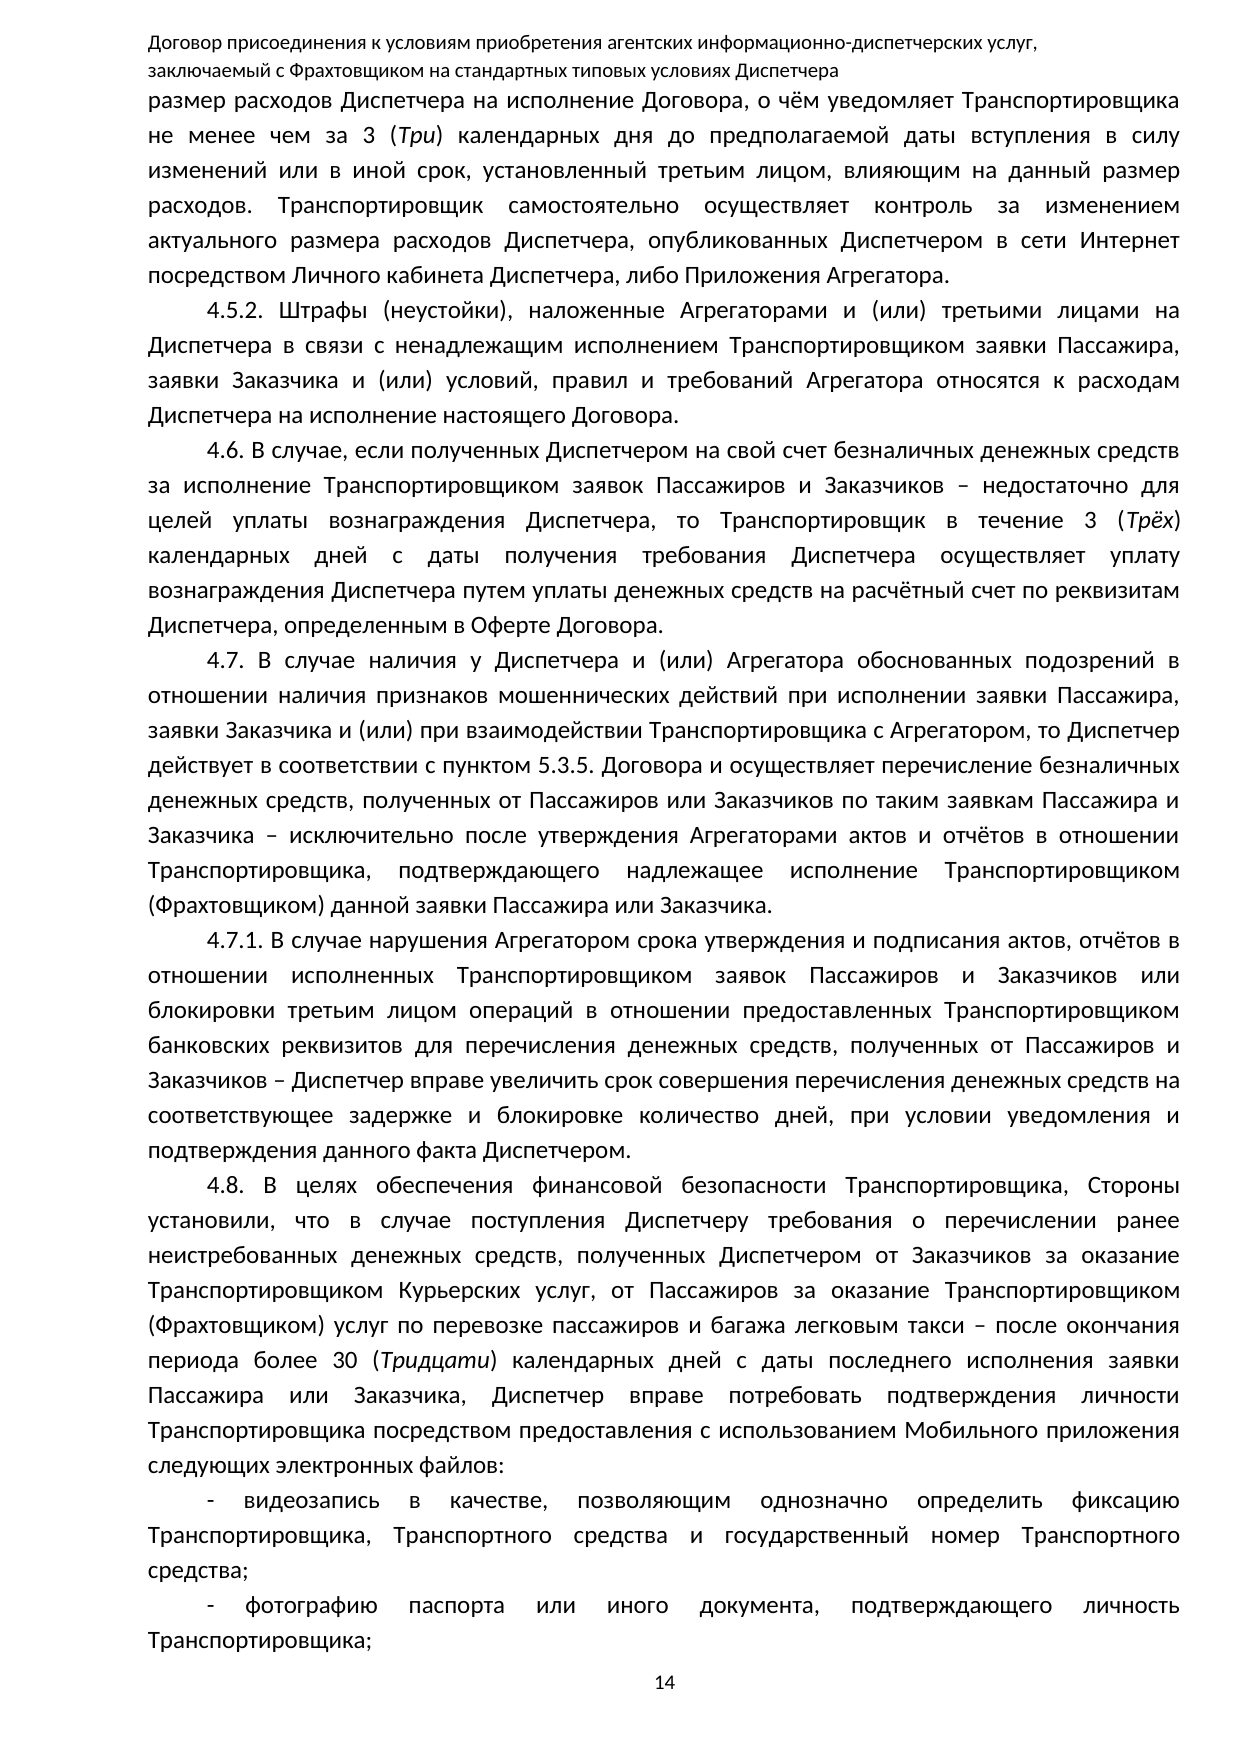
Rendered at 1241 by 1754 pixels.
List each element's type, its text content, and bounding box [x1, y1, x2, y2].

text - фотографию паспорта или иного документа, подтверждающего личность Транспортировщика; [148, 1589, 1181, 1655]
text - видеозапись в качестве, позволяющим однозначно определить фиксацию Транспортировщика, Транспортного средства и государственный номер Транспортного средства; [148, 1484, 1181, 1585]
text 4.5.2. Штрафы (неустойки), наложенные Агрегаторами и (или) третьими лицами на Диспетчера в связи с ненадлежащим исполнением Транспортировщиком заявки Пассажира, заявки Заказчика и (или) условий, правил и требований Агрегатора относятся к расходам Диспетчера на исполнение настоящего Договора. [148, 294, 1181, 430]
text 4.6. В случае, если полученных Диспетчером на свой счет безналичных денежных средств за исполнение Транспортировщиком заявок Пассажиров и Заказчиков – недостаточно для целей уплаты вознаграждения Диспетчера, то Транспортировщик в течение 3 (Трёх) календарных дней с даты получения требования Диспетчера осуществляет уплату вознаграждения Диспетчера путем уплаты денежных средств на расчётный счет по реквизитам Диспетчера, определенным в Оферте Договора. [148, 434, 1181, 640]
text 4.7. В случае наличия у Диспетчера и (или) Агрегатора обоснованных подозрений в отношении наличия признаков мошеннических действий при исполнении заявки Пассажира, заявки Заказчика и (или) при взаимодействии Транспортировщика с Агрегатором, то Диспетчер действует в соответствии с пунктом 5.3.5. Договора и осуществляет перечисление безналичных денежных средств, полученных от Пассажиров или Заказчиков по таким заявкам Пассажира и Заказчика – исключительно после утверждения Агрегаторами актов и отчётов в отношении Транспортировщика, подтверждающего надлежащее исполнение Транспортировщиком (Фрахтовщиком) данной заявки Пассажира или Заказчика. [148, 644, 1181, 920]
text 4.8. В целях обеспечения финансовой безопасности Транспортировщика, Стороны установили, что в случае поступления Диспетчеру требования о перечислении ранее неистребованных денежных средств, полученных Диспетчером от Заказчиков за оказание Транспортировщиком Курьерских услуг, от Пассажиров за оказание Транспортировщиком (Фрахтовщиком) услуг по перевозке пассажиров и багажа легковым такси – после окончания периода более 30 (Тридцати) календарных дней с даты последнего исполнения заявки Пассажира или Заказчика, Диспетчер вправе потребовать подтверждения личности Транспортировщика посредством предоставления с использованием Мобильного приложения следующих электронных файлов: [148, 1169, 1181, 1480]
text 4.7.1. В случае нарушения Агрегатором срока утверждения и подписания актов, отчётов в отношении исполненных Транспортировщиком заявок Пассажиров и Заказчиков или блокировки третьим лицом операций в отношении предоставленных Транспортировщиком банковских реквизитов для перечисления денежных средств, полученных от Пассажиров и Заказчиков – Диспетчер вправе увеличить срок совершения перечисления денежных средств на соответствующее задержке и блокировке количество дней, при условии уведомления и подтверждения данного факта Диспетчером. [148, 924, 1181, 1165]
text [148, 84, 1181, 290]
